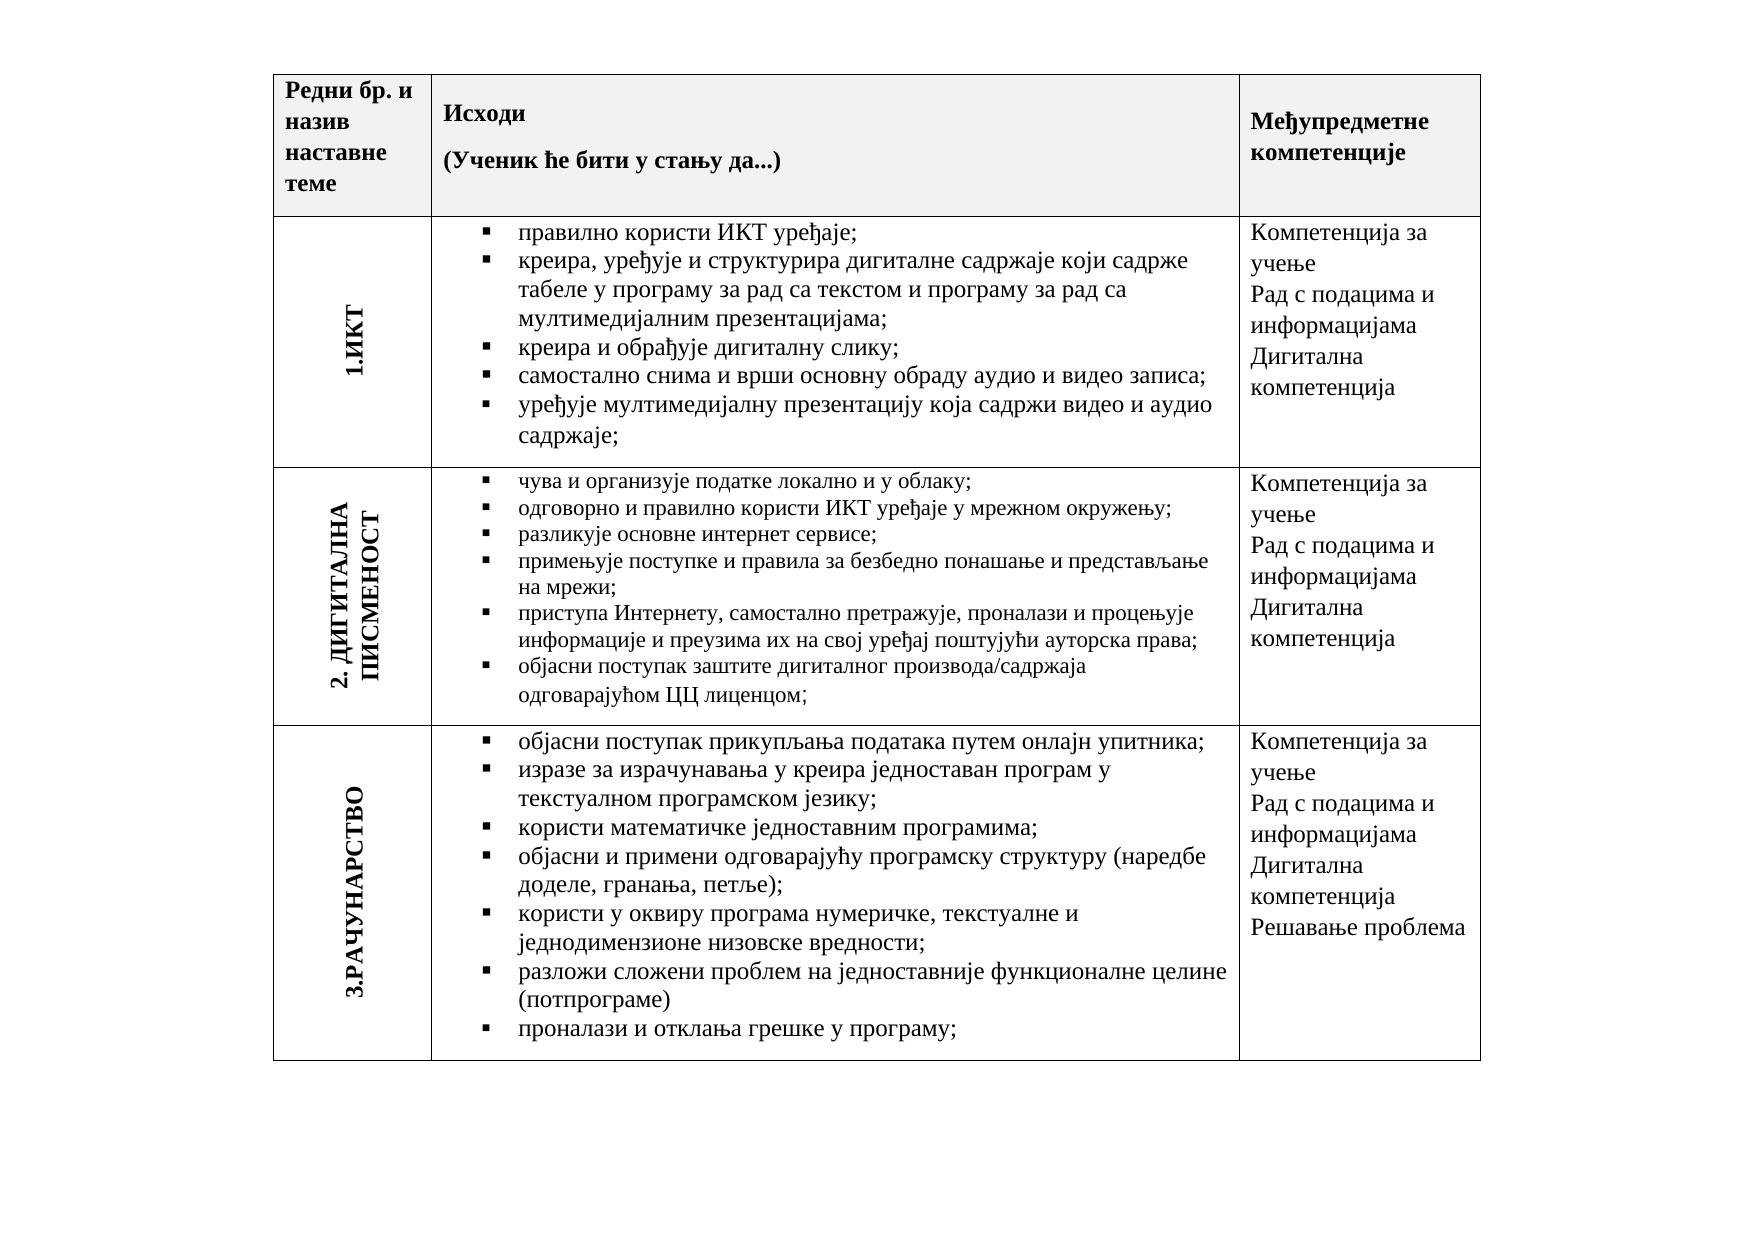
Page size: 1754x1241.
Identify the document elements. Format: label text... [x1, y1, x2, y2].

table_cell Компетенција за учење Рад с подацима и информацијама Дигитална компетенција [1240, 468, 1480, 725]
table_cell Компетенција за учење Рад с подацима и информацијама Дигитална компетенција [1240, 217, 1480, 467]
table_cell чува и организује податке локално и у облаку; одговорно и правилно користи ИКТ уређаје у мрежном окружењу; разликује основне интернет сервисе; примењује поступке и правила за безбедно понашање и представљање на мрежи; приступа Интернету, самостално претражује, проналази и процењује информације и преузима их на свој уређај поштујући ауторска права; објасни поступак заштите дигиталног производа/садржаја одговарајућом ЦЦ лиценцом; [432, 468, 1239, 725]
table_header Међупредметне компетенције [1240, 75, 1480, 216]
table_cell објасни поступак прикупљања података путем онлајн упитника; изразе за израчунавања у креира једноставан програм у текстуалном програмском језику; користи математичке једноставним програмима; објасни и примени одговарајућу програмску структуру (наредбе доделе, гранања, петље); користи у оквиру програма нумеричке, текстуалне и једнодимензионе низовске вредности; разложи сложени проблем на једноставније функционалне целине (потпрограме) проналази и отклања грешке у програму; [432, 726, 1239, 1060]
table_cell Компетенција за учење Рад с подацима и информацијама Дигитална компетенција Решавање проблема [1240, 726, 1480, 1060]
table_cell 2. ДИГИТАЛНА ПИСМЕНОСТ [274, 468, 431, 725]
table_header Редни бр. и назив наставне теме [274, 75, 431, 216]
table_cell правилно користи ИКТ уређаје; креира, уређује и структурира дигиталне садржаје који садрже табеле у програму за рад са текстом и програму за рад са мултимедијалним презентацијама; креира и обрађује дигиталну слику; самостално снима и врши основну обраду аудио и видео записа; уређује мултимедијалну презентацију која садржи видео и аудио садржаје; [432, 217, 1239, 467]
table_cell 1.ИКТ [274, 217, 431, 467]
table_header Исходи (Ученик ће бити у стању да...) [432, 75, 1239, 216]
table_cell 3.РАЧУНАРСТВО [274, 726, 431, 1060]
